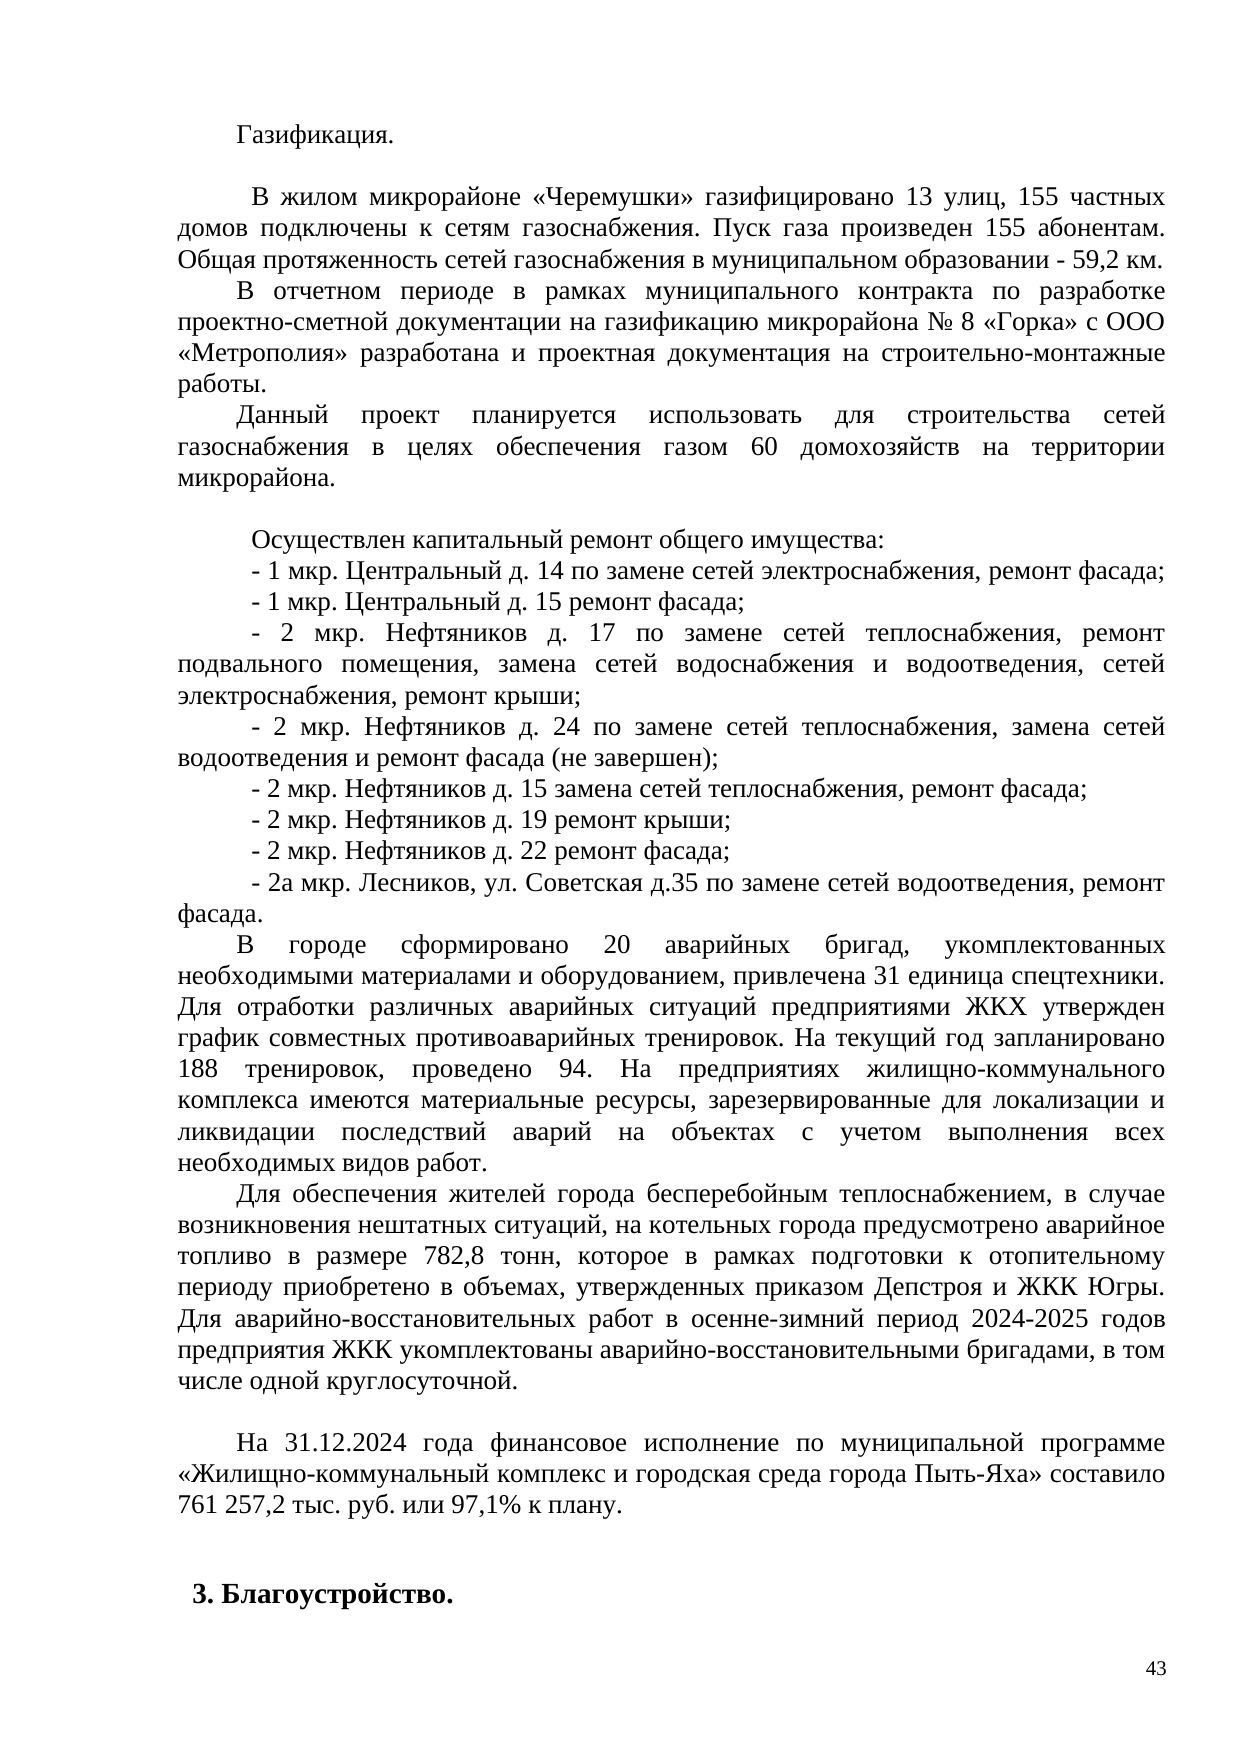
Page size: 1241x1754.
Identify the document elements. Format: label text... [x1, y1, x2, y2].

text В отчетном периоде в рамках муниципального контракта по разработке проектно-сметной документации на газификацию микрорайона № 8 «Горка» с ООО «Метрополия» разработана и проектная документация на строительно-монтажные работы. [177, 274, 1167, 398]
text - 2 мкр. Нефтяников д. 17 по замене сетей теплоснабжения, ремонт подвального помещения, замена сетей водоснабжения и водоотведения, сетей электроснабжения, ремонт крыши; [177, 616, 1167, 710]
text - 2 мкр. Нефтяников д. 19 ремонт крыши; [177, 803, 1167, 834]
text В жилом микрорайоне «Черемушки» газифицировано 13 улиц, 155 частных домов подключены к сетям газоснабжения. Пуск газа произведен 155 абонентам. Общая протяженность сетей газоснабжения в муниципальном образовании - 59,2 км. [177, 180, 1167, 274]
text Для обеспечения жителей города бесперебойным теплоснабжением, в случае возникновения нештатных ситуаций, на котельных города предусмотрено аварийное топливо в размере 782,8 тонн, которое в рамках подготовки к отопительному периоду приобретено в объемах, утвержденных приказом Депстроя и ЖКК Югры. Для аварийно-восстановительных работ в осенне-зимний период 2024-2025 годов предприятия ЖКК укомплектованы аварийно-восстановительными бригадами, в том числе одной круглосуточной. [177, 1177, 1167, 1395]
text - 2а мкр. Лесников, ул. Советская д.35 по замене сетей водоотведения, ремонт фасада. [177, 866, 1167, 928]
text - 2 мкр. Нефтяников д. 24 по замене сетей теплоснабжения, замена сетей водоотведения и ремонт фасада (не завершен); [177, 710, 1167, 772]
subtitle 3. Благоустройство. [192, 1576, 1167, 1609]
text Газификация. [177, 118, 1167, 149]
text В городе сформировано 20 аварийных бригад, укомплектованных необходимыми материалами и оборудованием, привлечена 31 единица спецтехники. Для отработки различных аварийных ситуаций предприятиями ЖКХ утвержден график совместных противоаварийных тренировок. На текущий год запланировано 188 тренировок, проведено 94. На предприятиях жилищно-коммунального комплекса имеются материальные ресурсы, зарезервированные для локализации и ликвидации последствий аварий на объектах с учетом выполнения всех необходимых видов работ. [177, 928, 1167, 1177]
text - 1 мкр. Центральный д. 14 по замене сетей электроснабжения, ремонт фасада; - 1 мкр. Центральный д. 15 ремонт фасада; [251, 554, 1167, 616]
text - 2 мкр. Нефтяников д. 15 замена сетей теплоснабжения, ремонт фасада; [177, 772, 1167, 803]
text На 31.12.2024 года финансовое исполнение по муниципальной программе «Жилищно-коммунальный комплекс и городская среда города Пыть-Яха» составило 761 257,2 тыс. руб. или 97,1% к плану. [177, 1426, 1167, 1520]
text - 2 мкр. Нефтяников д. 22 ремонт фасада; [177, 834, 1167, 866]
text Осуществлен капитальный ремонт общего имущества: [177, 523, 1167, 554]
text Данный проект планируется использовать для строительства сетей газоснабжения в целях обеспечения газом 60 домохозяйств на территории микрорайона. [177, 398, 1167, 492]
